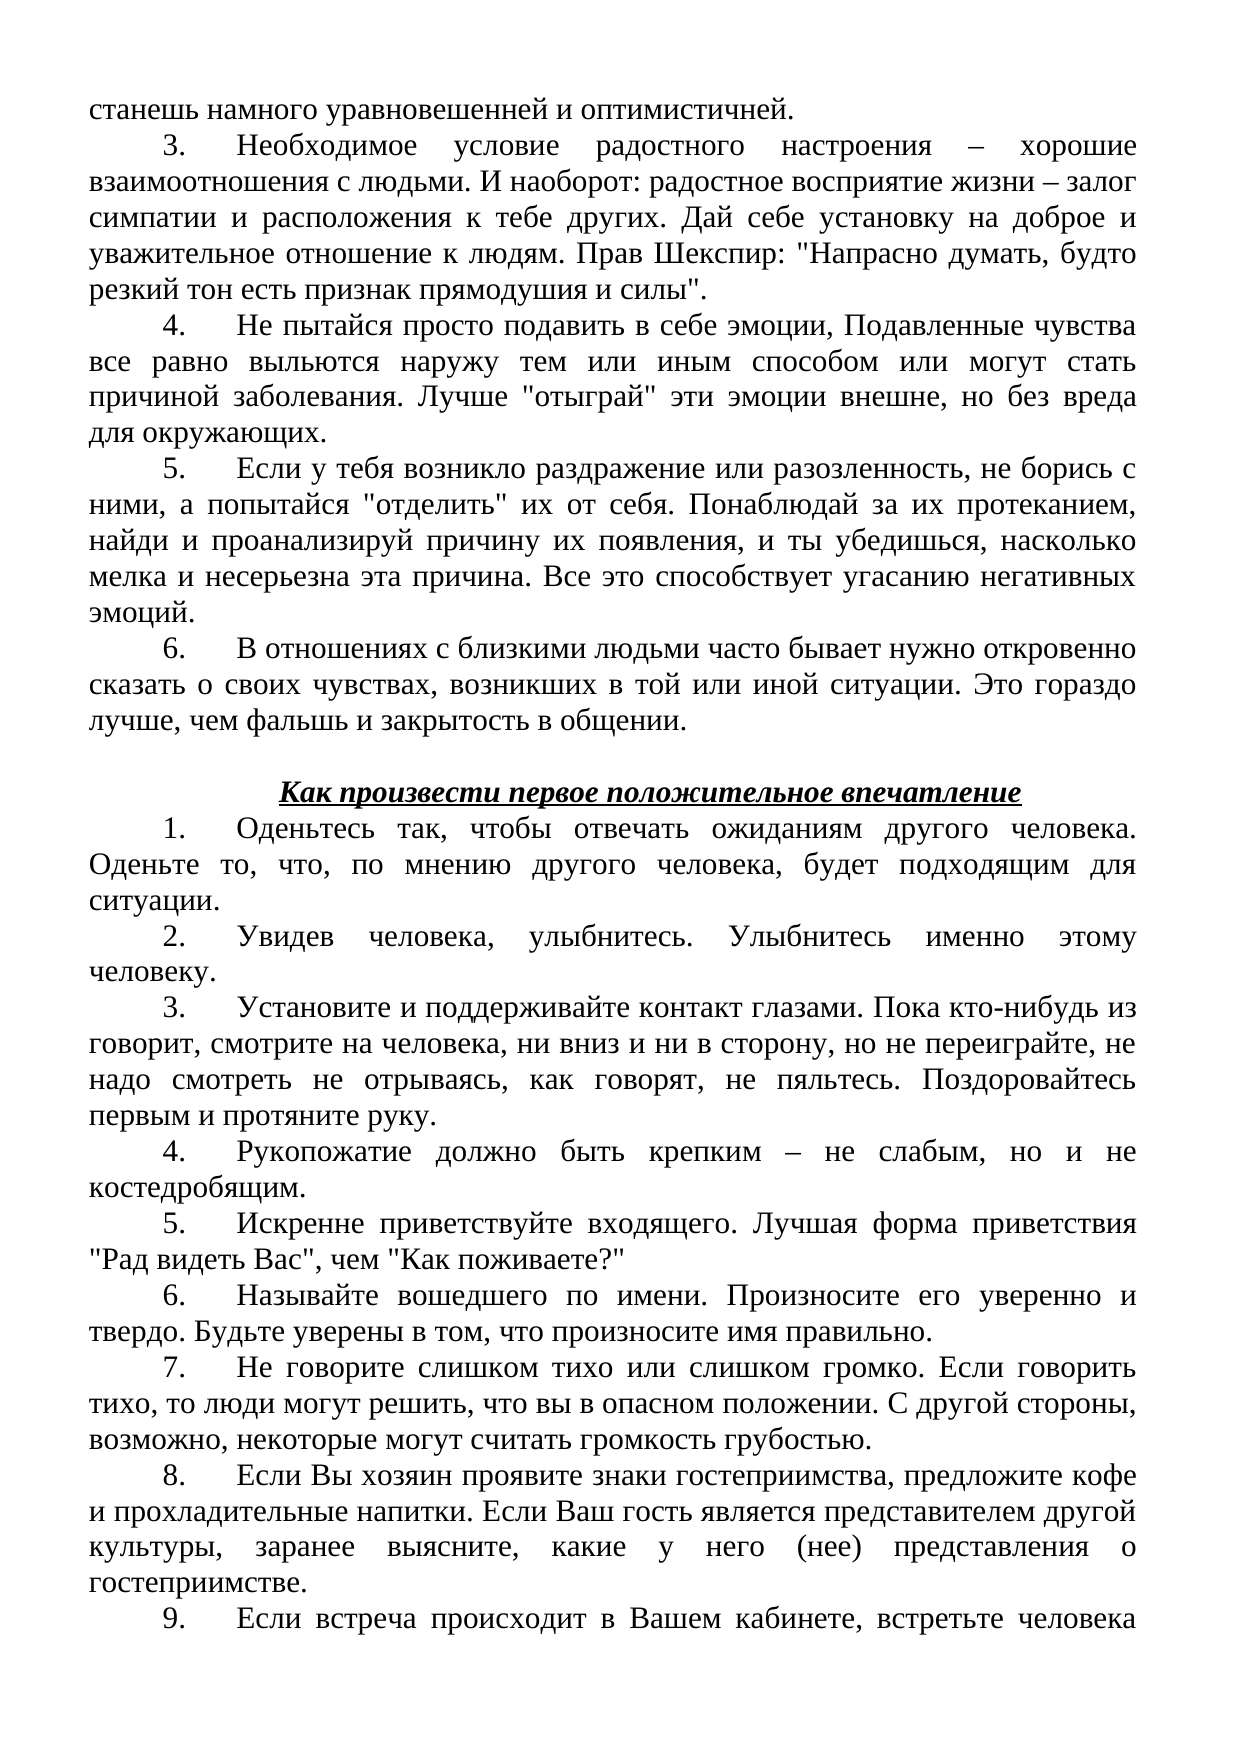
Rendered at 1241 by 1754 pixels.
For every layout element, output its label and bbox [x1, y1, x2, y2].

table_cell [87, 89, 1139, 1637]
